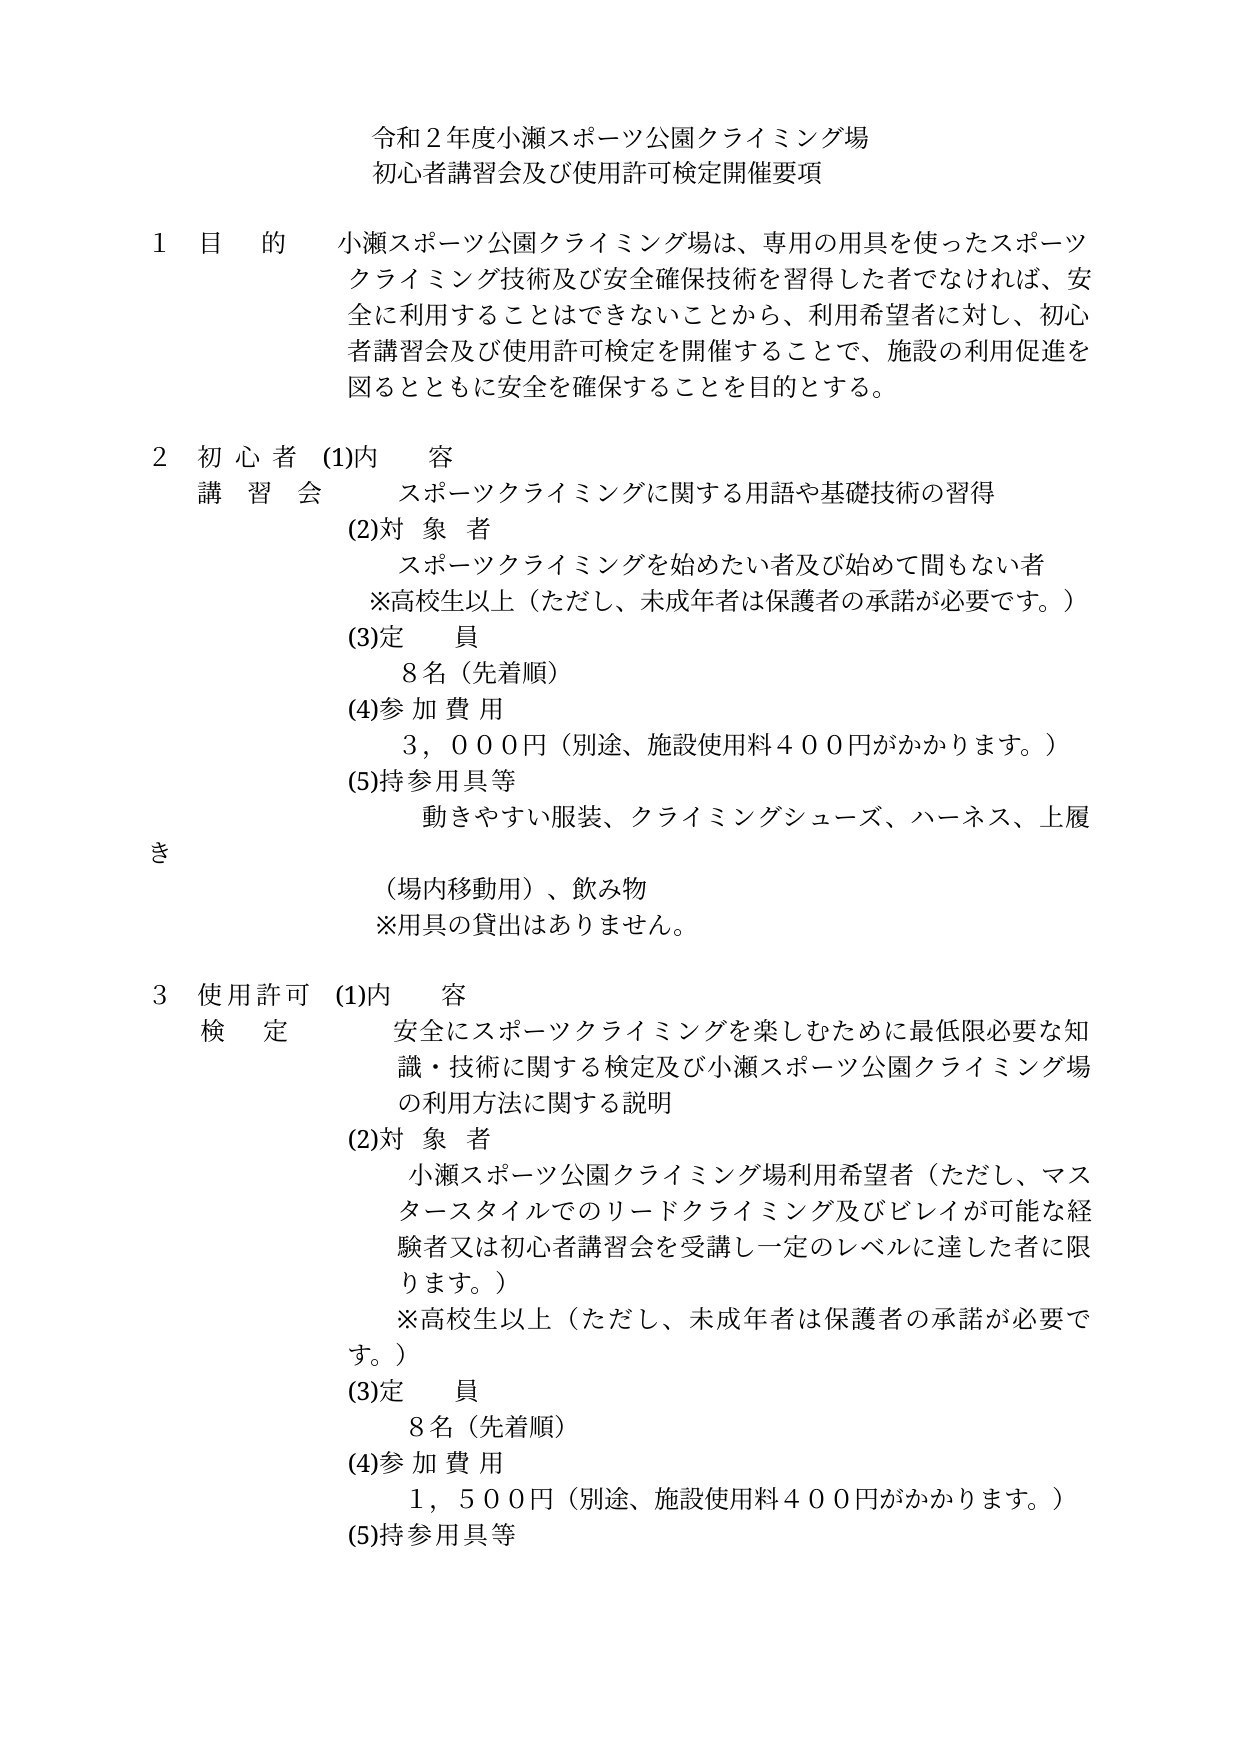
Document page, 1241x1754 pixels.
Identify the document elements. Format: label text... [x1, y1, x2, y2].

text １ 目的 小瀬スポーツ公園クライミング場は、専用の用具を使ったスポーツクライミング技術及び安全確保技術を習得した者でなければ、安全に利用することはできないことから、利用希望者に対し、初心者講習会及び使用許可検定を開催することで、施設の利用促進を図るとともに安全を確保することを目的とする。 [148, 224, 1092, 404]
text 講 習 会 スポーツクライミングに関する用語や基礎技術の習得 [148, 474, 1092, 510]
text （場内移動用）、飲み物 [148, 870, 1092, 906]
text (4)参加費用 [148, 690, 1092, 726]
text ※高校生以上（ただし、未成年者は保護者の承諾が必要です。） [347, 1299, 1092, 1371]
text (5)持参用具等 [148, 762, 1092, 798]
text ２ 初心者 (1)内容 [148, 438, 1092, 474]
text (2)対象者 [148, 1120, 1092, 1156]
text (4)参加費用 [148, 1443, 1092, 1479]
text １，５００円（別途、施設使用料４００円がかかります。） [148, 1479, 1092, 1515]
text (2)対象者 [148, 510, 1092, 546]
text 令和２年度小瀬スポーツ公園クライミング場 [148, 118, 1092, 154]
text 初心者講習会及び使用許可検定開催要項 [148, 154, 1092, 190]
text 動きやすい服装、クライミングシューズ、ハーネス、上履き [148, 798, 1092, 870]
text (3)定員 [148, 618, 1092, 654]
text ※高校生以上（ただし、未成年者は保護者の承諾が必要です。） [169, 582, 1092, 618]
text (3)定員 [148, 1371, 1092, 1407]
text ３ 使用許可 (1)内容 [148, 976, 1092, 1012]
text 検定 安全にスポーツクライミングを楽しむために最低限必要な知識・技術に関する検定及び小瀬スポーツ公園クライミング場の利用方法に関する説明 [148, 1012, 1092, 1120]
text ８名（先着順） [148, 1407, 1092, 1443]
text ３，０００円（別途、施設使用料４００円がかかります。） [148, 726, 1092, 762]
text 小瀬スポーツ公園クライミング場利用希望者（ただし、マスタースタイルでのリードクライミング及びビレイが可能な経験者又は初心者講習会を受講し一定のレベルに達した者に限ります。） [148, 1156, 1092, 1299]
text スポーツクライミングを始めたい者及び始めて間もない者 [148, 546, 1092, 582]
text ※用具の貸出はありません。 [301, 906, 1092, 942]
text (5)持参用具等 [148, 1515, 1092, 1551]
text ８名（先着順） [148, 654, 1092, 690]
